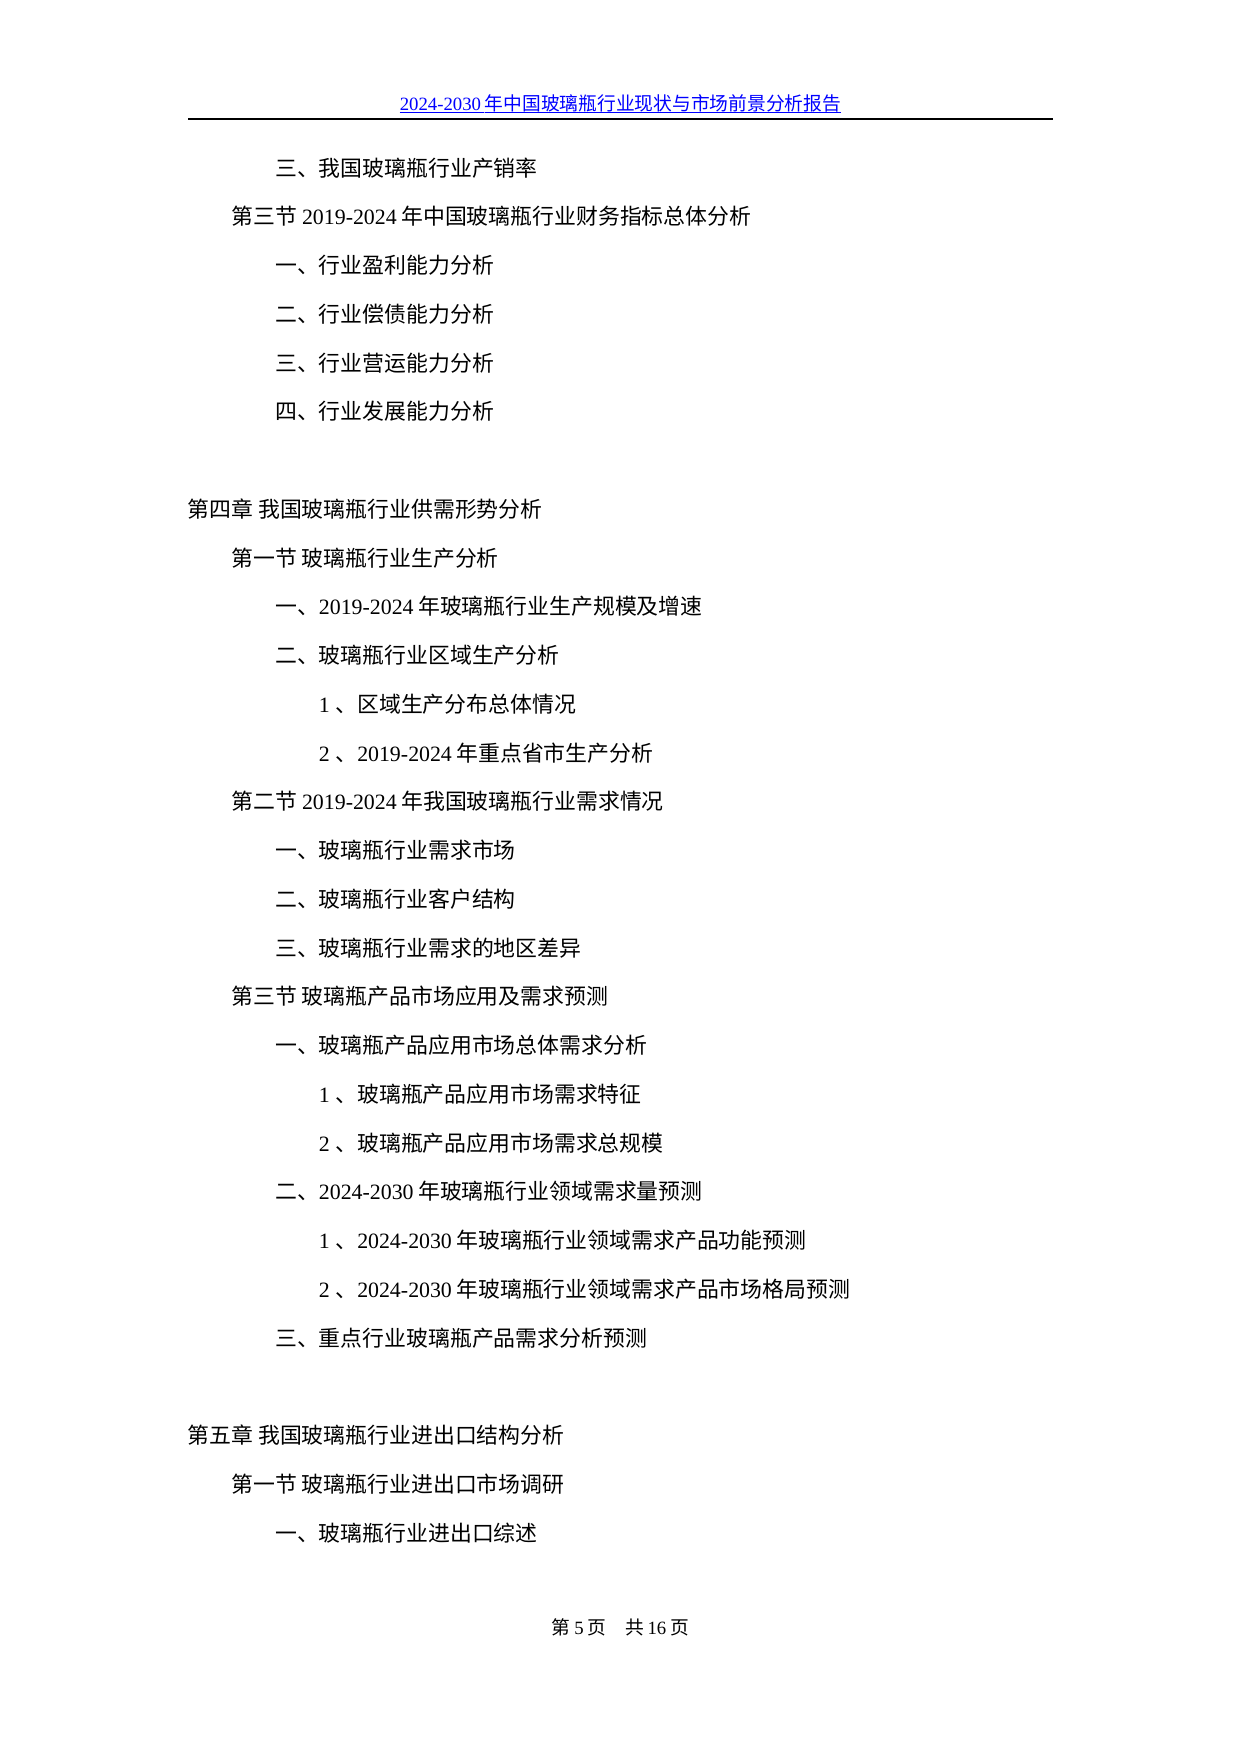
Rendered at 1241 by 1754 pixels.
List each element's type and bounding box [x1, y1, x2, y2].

text [187, 150, 1053, 1548]
